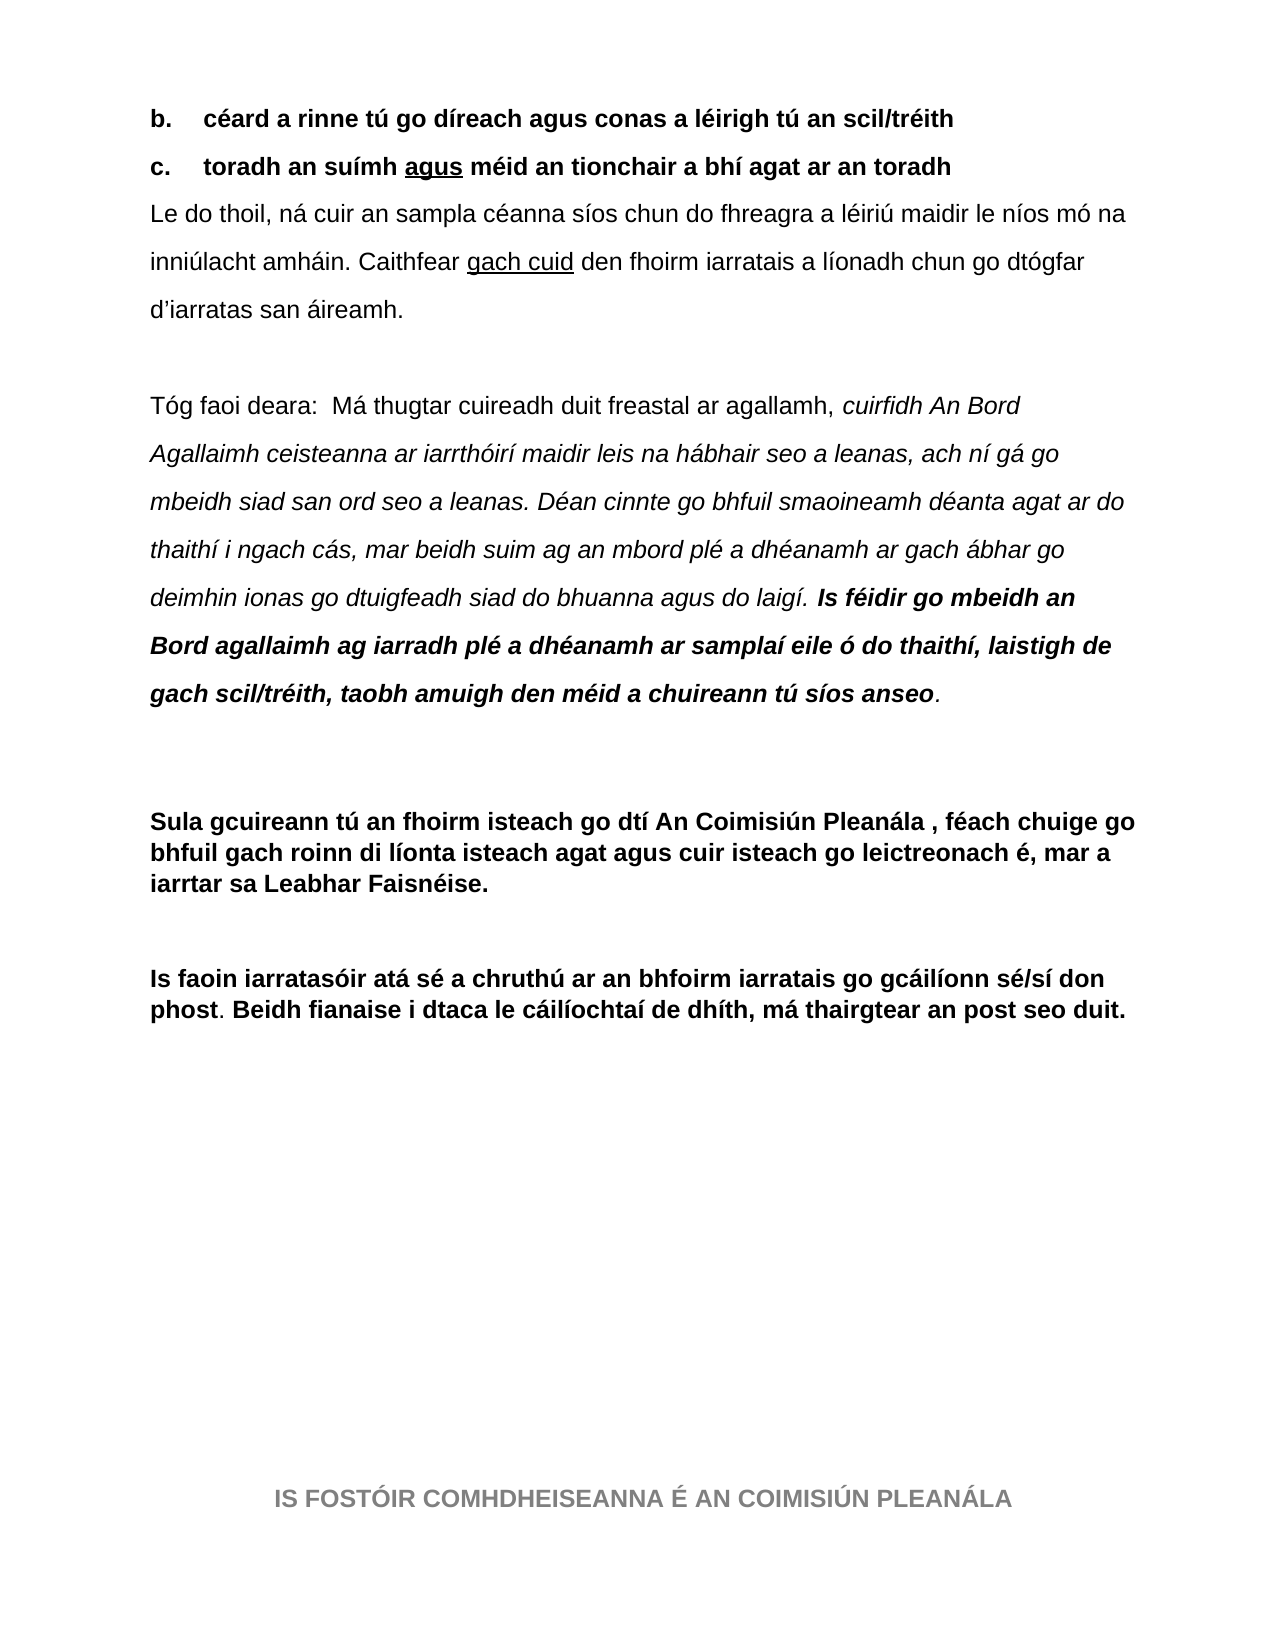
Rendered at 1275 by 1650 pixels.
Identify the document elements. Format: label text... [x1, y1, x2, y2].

text Is faoin iarratasóir atá sé a chruthú ar an bhfoirm iarratais go gcáilíonn sé/sí don phost. Beidh fianaise i dtaca le cáilíochtaí de dhíth, má thairgtear an post seo duit. [150, 964, 1137, 1024]
text toradh an suímh agus méid an tionchair a bhí agat ar an toradh [150, 137, 1137, 184]
text Sula gcuireann tú an fhoirm isteach go dtí An Coimisiún Pleanála , féach chuige go bhfuil gach roinn di líonta isteach agat agus cuir isteach go leictreonach é, mar a iarrtar sa Leabhar Faisnéise. [150, 807, 1137, 898]
text Tóg faoi deara: Má thugtar cuireadh duit freastal ar agallamh, cuirfidh An Bord Agallaimh ceisteanna ar iarrthóirí maidir leis na hábhair seo a leanas, ach ní gá go mbeidh siad san ord seo a leanas. Déan cinnte go bhfuil smaoineamh déanta agat ar do thaithí i ngach cás, mar beidh suim ag an mbord plé a dhéanamh ar gach ábhar go deimhin ionas go dtuigfeadh siad do bhuanna agus do laigí. Is féidir go mbeidh an Bord agallaimh ag iarradh plé a dhéanamh ar samplaí eile ó do thaithí, laistigh de gach scil/tréith, taobh amuigh den méid a chuireann tú síos anseo. [150, 376, 1137, 712]
text céard a rinne tú go díreach agus conas a léirigh tú an scil/tréith [150, 89, 1137, 137]
list Le do thoil, ná cuir an sampla céanna síos chun do fhreagra a léiriú maidir le níos mó na inniúlacht amháin. Caithfear gach cuid den fhoirm iarratais a líonadh chun go dtógfar d’iarratas san áireamh. [150, 184, 1137, 328]
